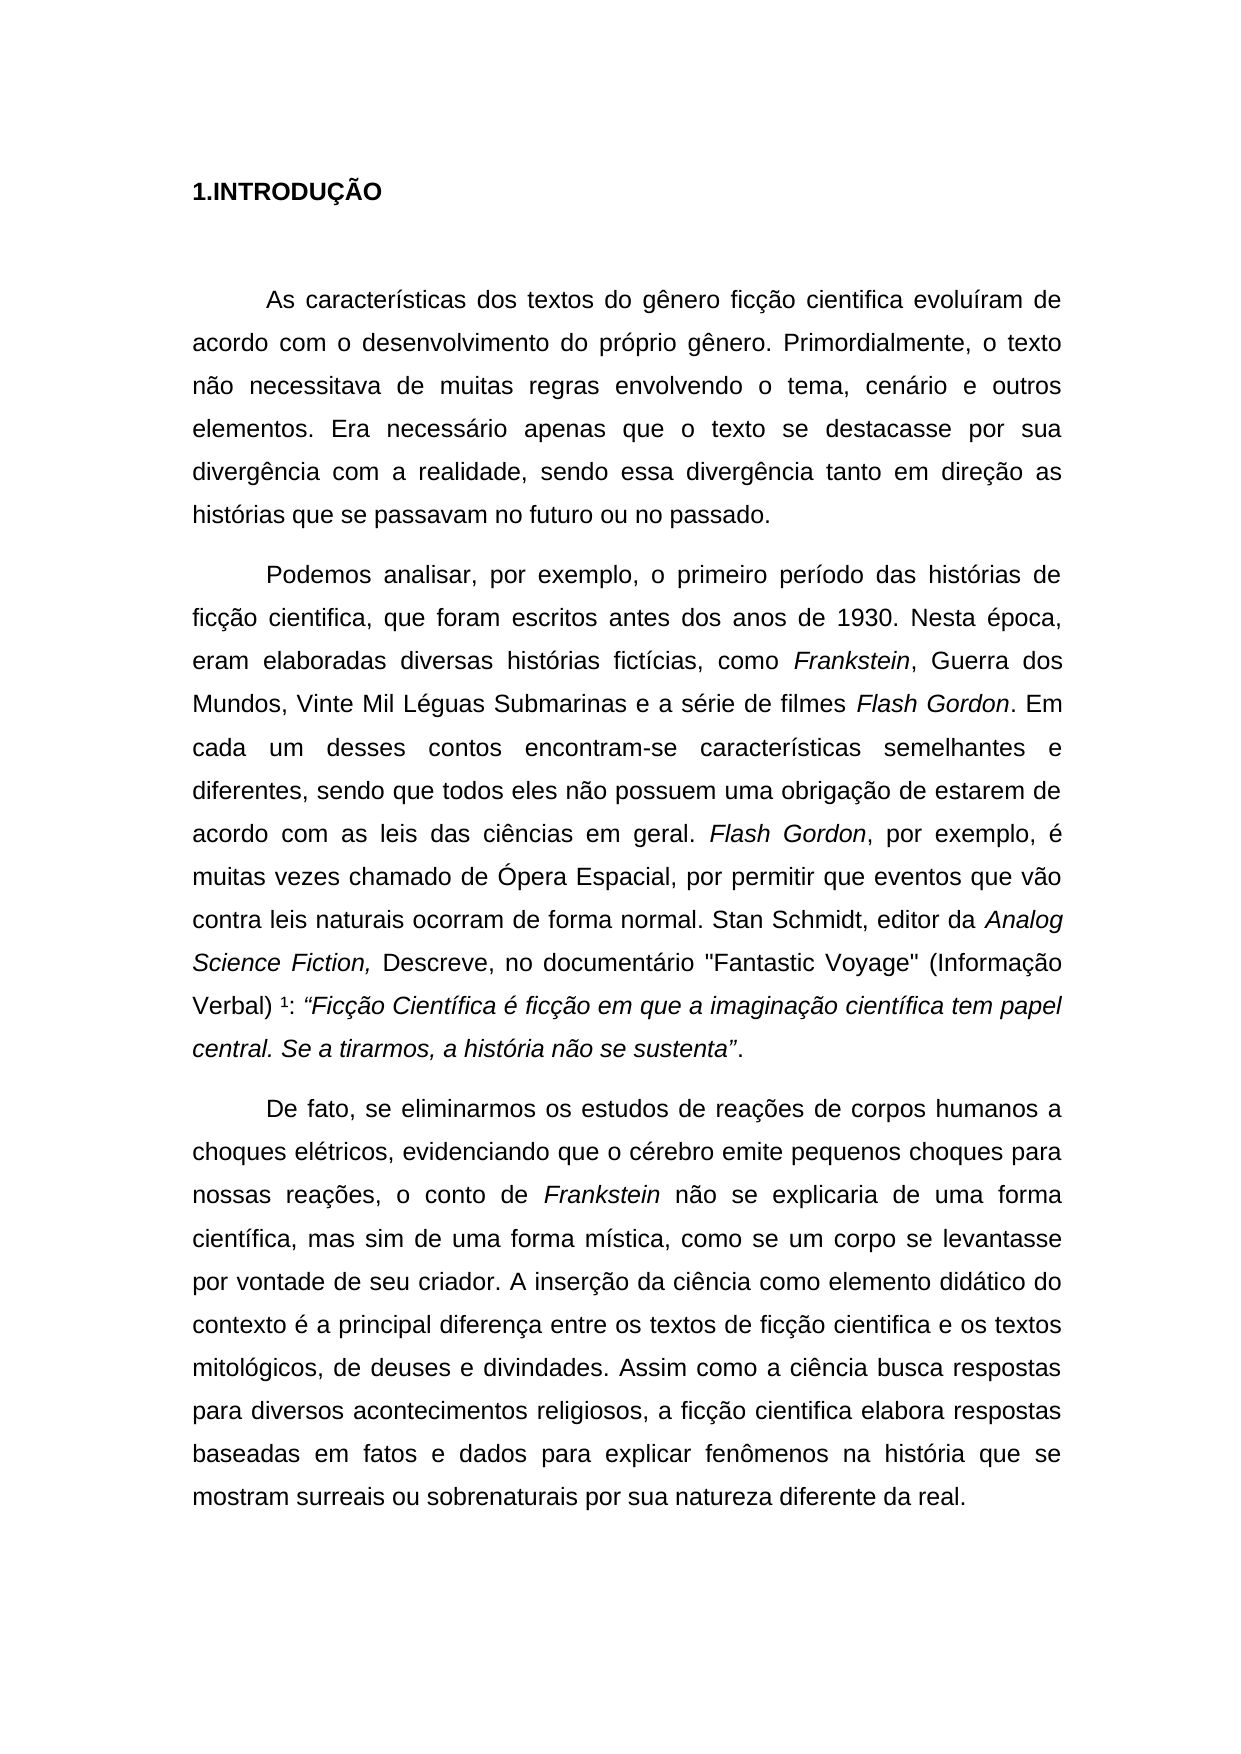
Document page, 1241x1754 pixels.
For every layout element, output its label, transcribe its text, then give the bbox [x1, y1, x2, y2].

text As características dos textos do gênero ficção cientifica evoluíram de acordo com o desenvolvimento do próprio gênero. Primordialmente, o texto não necessitava de muitas regras envolvendo o tema, cenário e outros elementos. Era necessário apenas que o texto se destacasse por sua divergência com a realidade, sendo essa divergência tanto em direção as histórias que se passavam no futuro ou no passado. [192, 285, 1063, 529]
text Podemos analisar, por exemplo, o primeiro período das histórias de ficção cientifica, que foram escritos antes dos anos de 1930. Nesta época, eram elaboradas diversas histórias fictícias, como Frankstein, Guerra dos Mundos, Vinte Mil Léguas Submarinas e a série de filmes Flash Gordon. Em cada um desses contos encontram-se características semelhantes e diferentes, sendo que todos eles não possuem uma obrigação de estarem de acordo com as leis das ciências em geral. Flash Gordon, por exemplo, é muitas vezes chamado de Ópera Espacial, por permitir que eventos que vão contra leis naturais ocorram de forma normal. Stan Schmidt, editor da Analog Science Fiction, Descreve, no documentário "Fantastic Voyage" (Informação Verbal) ¹: “Ficção Científica é ficção em que a imaginação científica tem papel central. Se a tirarmos, a história não se sustenta”. [192, 560, 1063, 1063]
text 1.INTRODUÇÃO [192, 177, 1063, 206]
text De fato, se eliminarmos os estudos de reações de corpos humanos a choques elétricos, evidenciando que o cérebro emite pequenos choques para nossas reações, o conto de Frankstein não se explicaria de uma forma científica, mas sim de uma forma mística, como se um corpo se levantasse por vontade de seu criador. A inserção da ciência como elemento didático do contexto é a principal diferença entre os textos de ficção cientifica e os textos mitológicos, de deuses e divindades. Assim como a ciência busca respostas para diversos acontecimentos religiosos, a ficção cientifica elabora respostas baseadas em fatos e dados para explicar fenômenos na história que se mostram surreais ou sobrenaturais por sua natureza diferente da real. [192, 1094, 1063, 1511]
